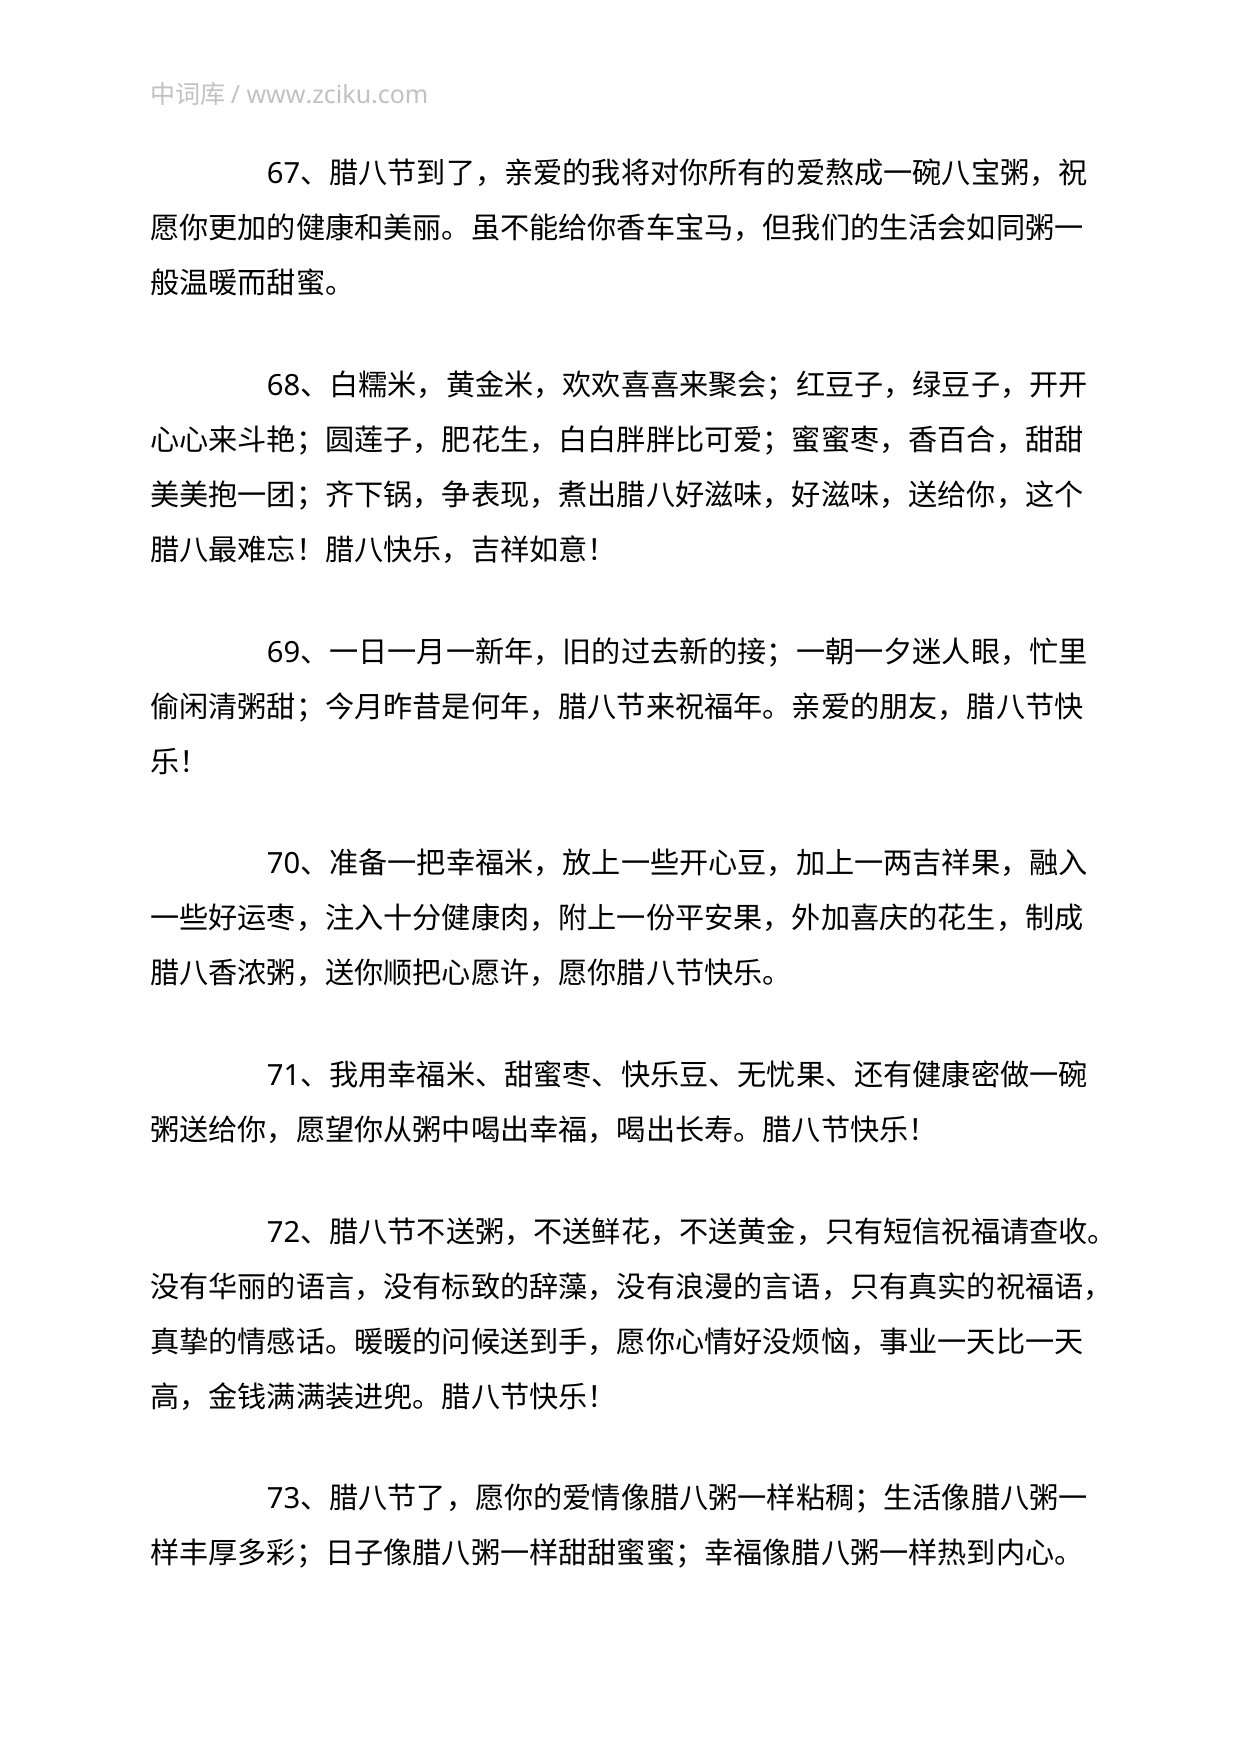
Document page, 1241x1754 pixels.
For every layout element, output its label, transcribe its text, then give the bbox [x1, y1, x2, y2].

text 69、一日一月一新年，旧的过去新的接；一朝一夕迷人眼，忙里偷闲清粥甜；今月昨昔是何年，腊八节来祝福年。亲爱的朋友，腊八节快乐！ [150, 628, 1090, 780]
text 70、准备一把幸福米，放上一些开心豆，加上一两吉祥果，融入一些好运枣，注入十分健康肉，附上一份平安果，外加喜庆的花生，制成腊八香浓粥，送你顺把心愿许，愿你腊八节快乐。 [150, 840, 1090, 992]
text 68、白糯米，黄金米，欢欢喜喜来聚会；红豆子，绿豆子，开开心心来斗艳；圆莲子，肥花生，白白胖胖比可爱；蜜蜜枣，香百合，甜甜美美抱一团；齐下锅，争表现，煮出腊八好滋味，好滋味，送给你，这个腊八最难忘！腊八快乐，吉祥如意！ [150, 362, 1090, 569]
text 71、我用幸福米、甜蜜枣、快乐豆、无忧果、还有健康密做一碗粥送给你，愿望你从粥中喝出幸福，喝出长寿。腊八节快乐！ [150, 1052, 1090, 1149]
text 67、腊八节到了，亲爱的我将对你所有的爱熬成一碗八宝粥，祝愿你更加的健康和美丽。虽不能给你香车宝马，但我们的生活会如同粥一般温暖而甜蜜。 [150, 150, 1090, 302]
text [150, 1475, 1090, 1572]
text 72、腊八节不送粥，不送鲜花，不送黄金，只有短信祝福请查收。没有华丽的语言，没有标致的辞藻，没有浪漫的言语，只有真实的祝福语，真挚的情感话。暖暖的问候送到手，愿你心情好没烦恼，事业一天比一天高，金钱满满装进兜。腊八节快乐！ [150, 1208, 1090, 1415]
